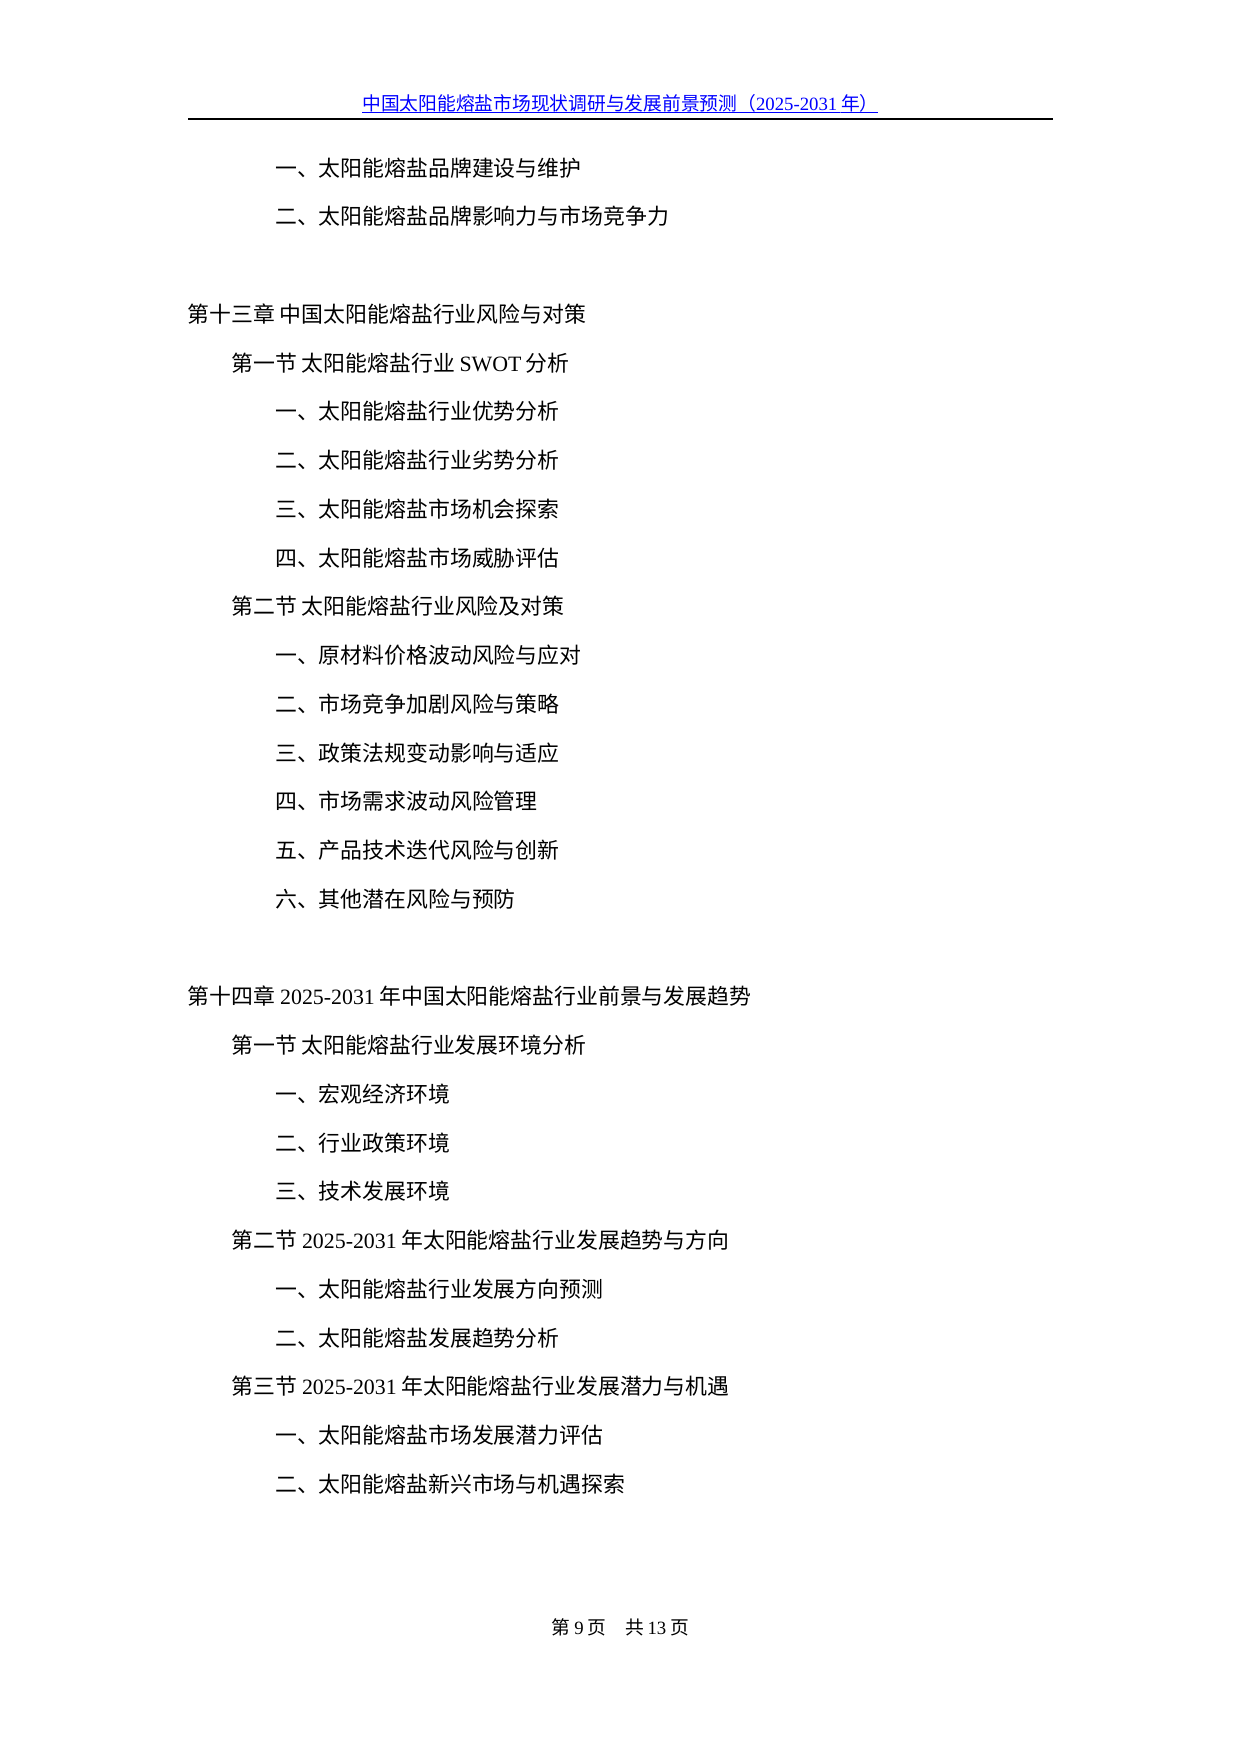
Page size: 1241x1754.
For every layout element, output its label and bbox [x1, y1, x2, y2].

text [187, 150, 1053, 1499]
